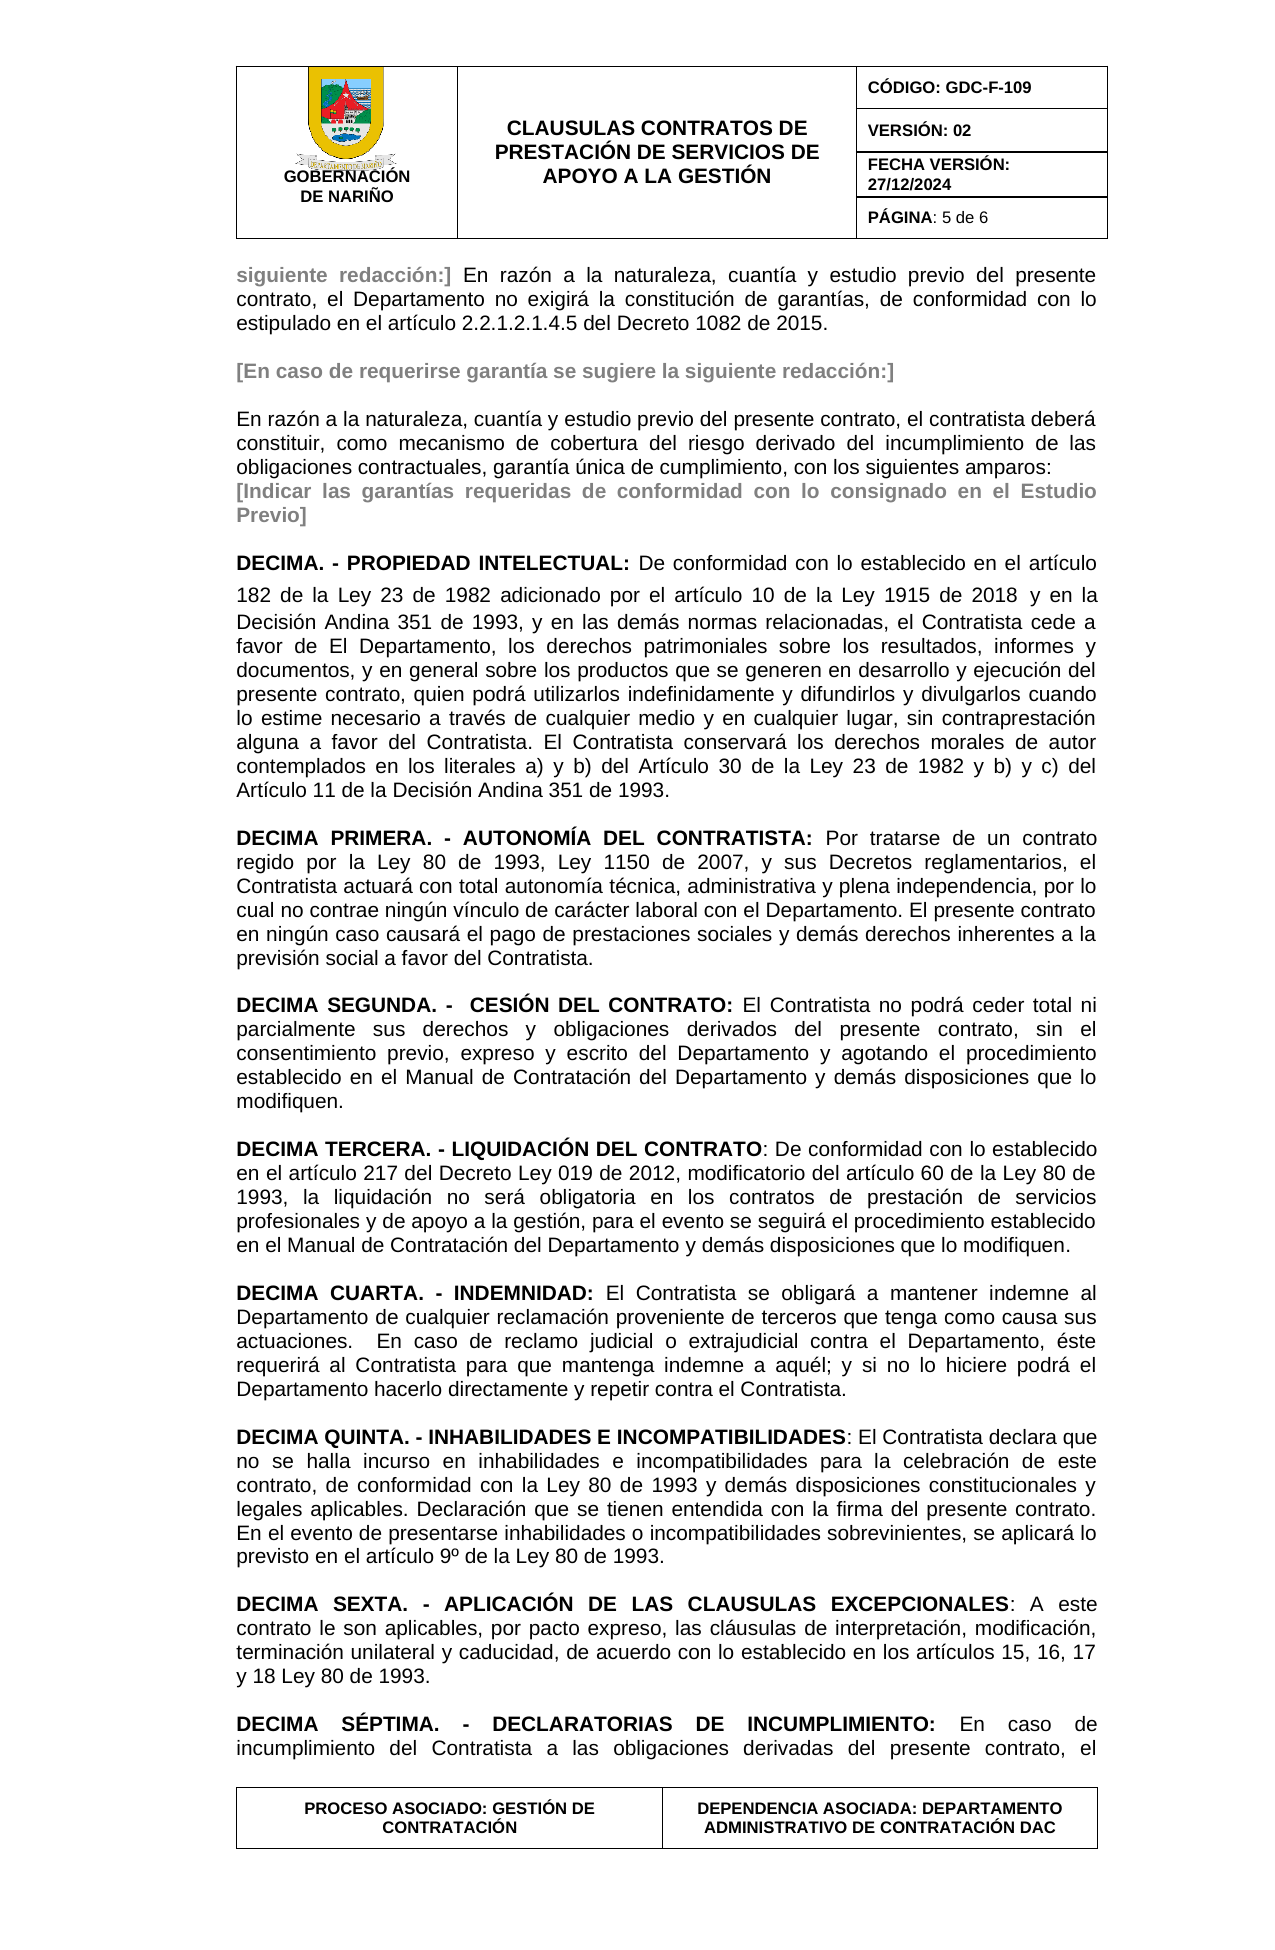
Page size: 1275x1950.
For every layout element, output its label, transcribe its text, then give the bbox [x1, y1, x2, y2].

picture [294, 67, 397, 171]
text DECIMA PRIMERA. - AUTONOMÍA DEL CONTRATISTA: Por tratarse de un contrato regido por la Ley 80 de 1993, Ley 1150 de 2007, y sus Decretos reglamentarios, el Contratista actuará con total autonomía técnica, administrativa y plena independencia, por lo cual no contrae ningún vínculo de carácter laboral con el Departamento. El presente contrato en ningún caso causará el pago de prestaciones sociales y demás derechos inherentes a la previsión social a favor del Contratista. [236, 826, 1098, 969]
text [En caso de requerirse garantía se sugiere la siguiente redacción:] [236, 359, 1098, 383]
text DECIMA TERCERA. - LIQUIDACIÓN DEL CONTRATO: De conformidad con lo establecido en el artículo 217 del Decreto Ley 019 de 2012, modificatorio del artículo 60 de la Ley 80 de 1993, la liquidación no será obligatoria en los contratos de prestación de servicios profesionales y de apoyo a la gestión, para el evento se seguirá el procedimiento establecido en el Manual de Contratación del Departamento y demás disposiciones que lo modifiquen. [236, 1137, 1098, 1257]
text [Indicar las garantías requeridas de conformidad con lo consignado en el Estudio Previo] [236, 478, 1098, 526]
text DECIMA QUINTA. - INHABILIDADES E INCOMPATIBILIDADES: El Contratista declara que no se halla incurso en inhabilidades e incompatibilidades para la celebración de este contrato, de conformidad con la Ley 80 de 1993 y demás disposiciones constitucionales y legales aplicables. Declaración que se tienen entendida con la firma del presente contrato. En el evento de presentarse inhabilidades o incompatibilidades sobrevinientes, se aplicará lo previsto en el artículo 9º de la Ley 80 de 1993. [236, 1424, 1098, 1568]
text DECIMA SEXTA. - APLICACIÓN DE LAS CLAUSULAS EXCEPCIONALES: A este contrato le son aplicables, por pacto expreso, las cláusulas de interpretación, modificación, terminación unilateral y caducidad, de acuerdo con lo establecido en los artículos 15, 16, 17 y 18 Ley 80 de 1993. [236, 1592, 1098, 1688]
text En razón a la naturaleza, cuantía y estudio previo del presente contrato, el contratista deberá constituir, como mecanismo de cobertura del riesgo derivado del incumplimiento de las obligaciones contractuales, garantía única de cumplimiento, con los siguientes amparos: [236, 407, 1098, 478]
text DECIMA. - PROPIEDAD INTELECTUAL: De conformidad con lo establecido en el artículo 182 de la Ley 23 de 1982 adicionado por el artículo 10 de la Ley 1915 de 2018 y en la Decisión Andina 351 de 1993, y en las demás normas relacionadas, el Contratista cede a favor de El Departamento, los derechos patrimoniales sobre los resultados, informes y documentos, y en general sobre los productos que se generen en desarrollo y ejecución del presente contrato, quien podrá utilizarlos indefinidamente y difundirlos y divulgarlos cuando lo estime necesario a través de cualquier medio y en cualquier lugar, sin contraprestación alguna a favor del Contratista. El Contratista conservará los derechos morales de autor contemplados en los literales a) y b) del Artículo 30 de la Ley 23 de 1982 y b) y c) del Artículo 11 de la Decisión Andina 351 de 1993. [236, 550, 1098, 802]
text DECIMA CUARTA. - INDEMNIDAD: El Contratista se obligará a mantener indemne al Departamento de cualquier reclamación proveniente de terceros que tenga como causa sus actuaciones. En caso de reclamo judicial o extrajudicial contra el Departamento, éste requerirá al Contratista para que mantenga indemne a aquél; y si no lo hiciere podrá el Departamento hacerlo directamente y repetir contra el Contratista. [236, 1281, 1098, 1401]
text DECIMA SEGUNDA. - CESIÓN DEL CONTRATO: El Contratista no podrá ceder total ni parcialmente sus derechos y obligaciones derivados del presente contrato, sin el consentimiento previo, expreso y escrito del Departamento y agotando el procedimiento establecido en el Manual de Contratación del Departamento y demás disposiciones que lo modifiquen. [236, 993, 1098, 1113]
